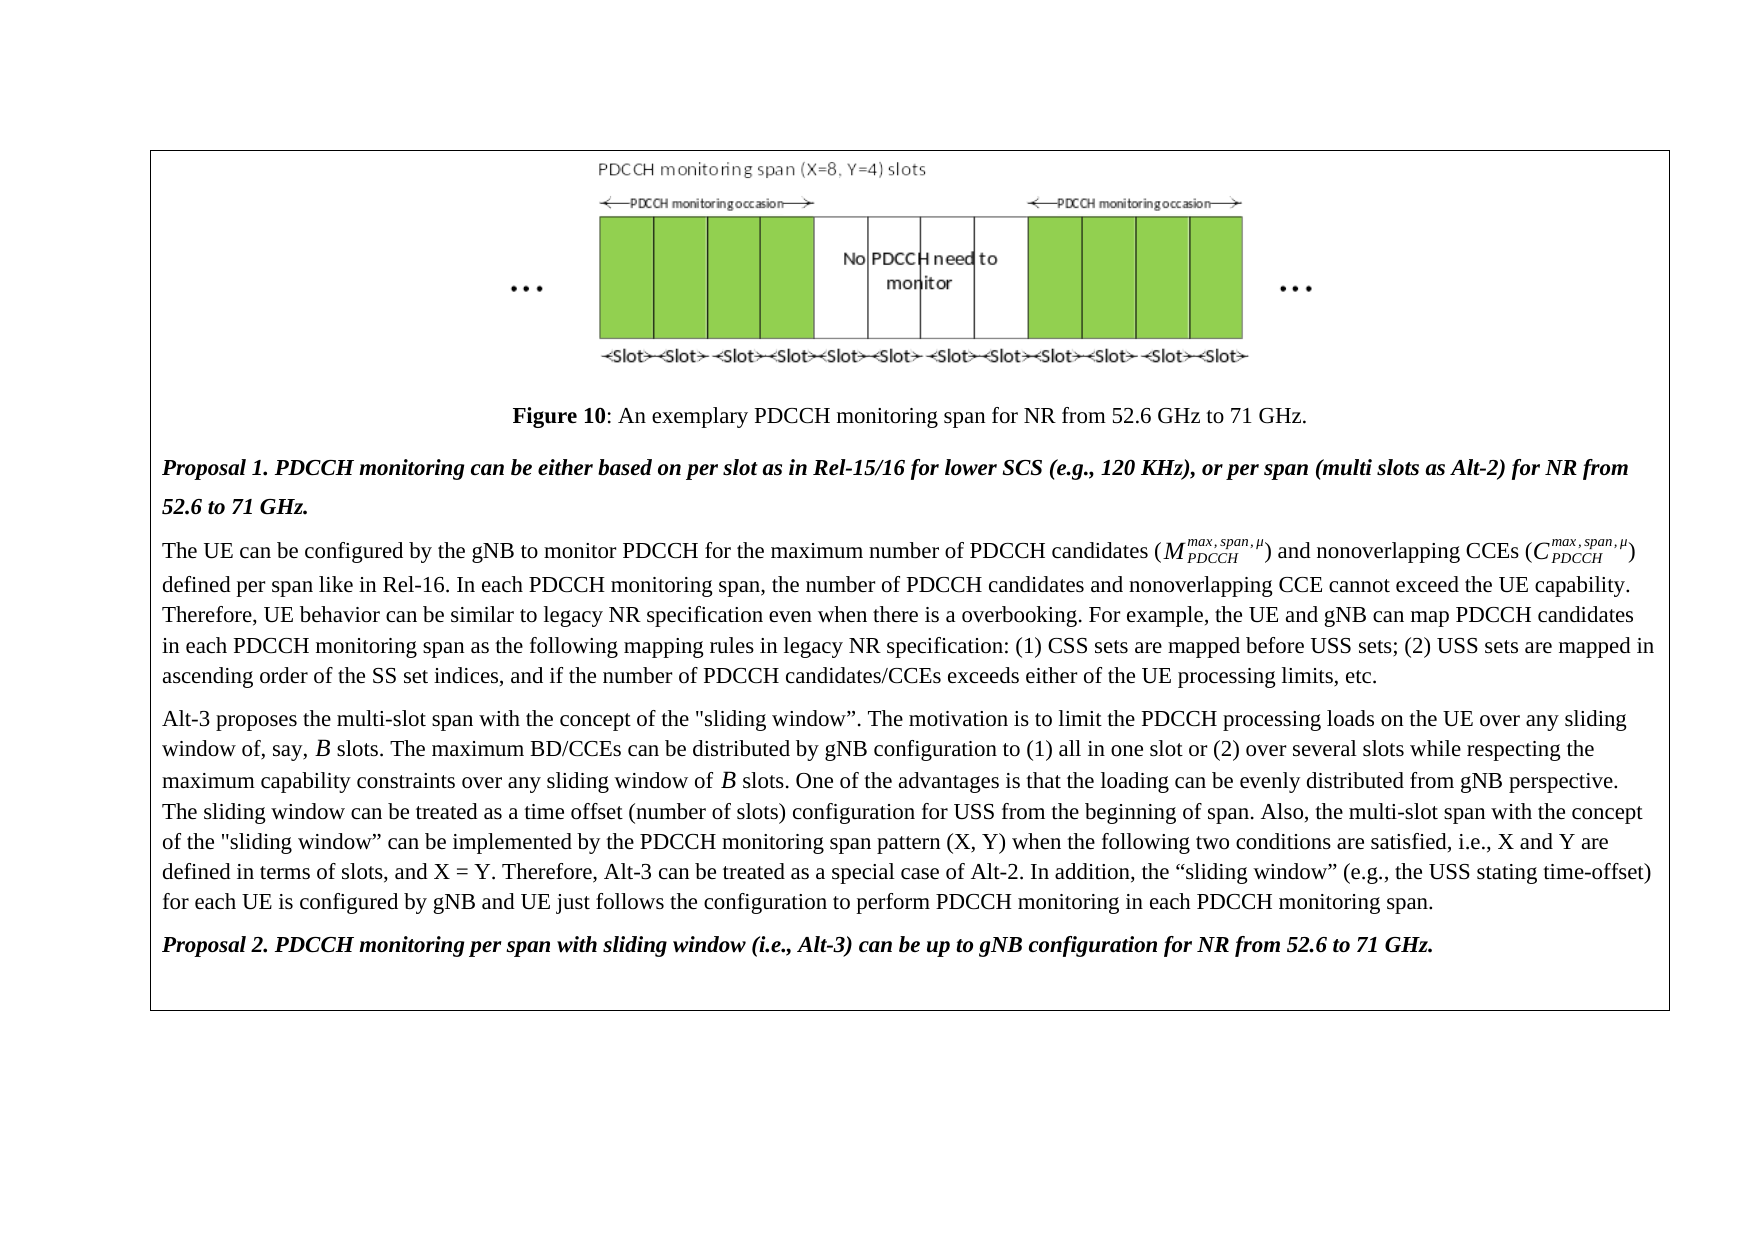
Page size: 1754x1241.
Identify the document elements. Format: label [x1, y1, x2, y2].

table_header [151, 151, 1669, 1010]
